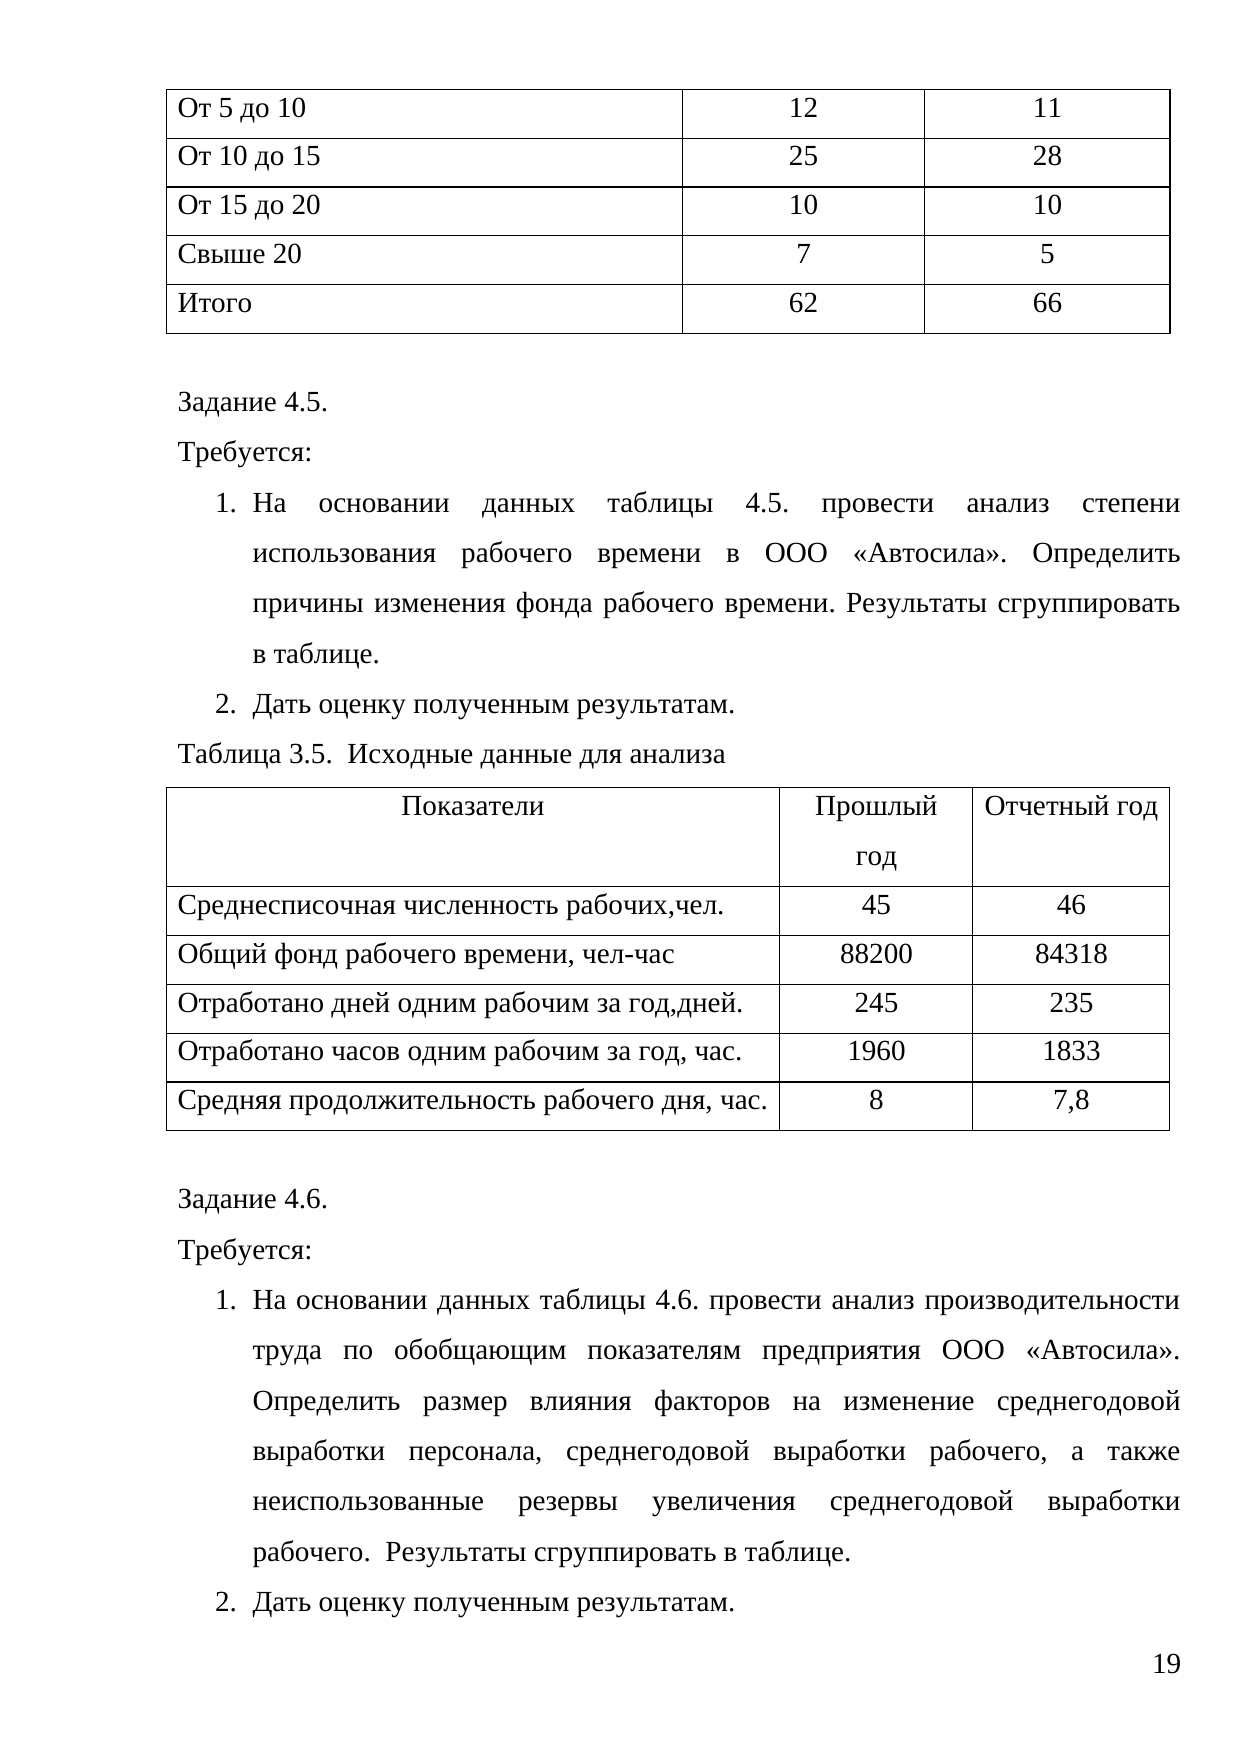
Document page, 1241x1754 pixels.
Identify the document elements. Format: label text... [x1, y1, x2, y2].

table_cell От 5 до 10 [167, 90, 682, 137]
table_cell 1833 [973, 1034, 1169, 1081]
table_cell Среднесписочная численность рабочих,чел. [167, 887, 779, 935]
table_header Прошлый год [780, 788, 972, 886]
table_cell 7,8 [973, 1083, 1169, 1130]
table_cell 11 [925, 90, 1169, 137]
table_header Показатели [167, 788, 779, 886]
table_cell Свыше 20 [167, 236, 682, 284]
text Задание 4.5. [177, 384, 1181, 418]
table_cell Отработано дней одним рабочим за год,дней. [167, 985, 779, 1032]
table_cell 12 [683, 90, 924, 137]
table_cell 10 [683, 188, 924, 235]
table_cell От 10 до 15 [167, 139, 682, 186]
table_cell 88200 [780, 936, 972, 984]
table_cell Средняя продолжительность рабочего дня, час. [167, 1083, 779, 1130]
table_cell 8 [780, 1083, 972, 1130]
table_cell 45 [780, 887, 972, 935]
list На основании данных таблицы 4.6. провести анализ производительности труда по обобщающим показателям предприятия ООО «Автосила». Определить размер влияния факторов на изменение среднегодовой выработки персонала, среднегодовой выработки рабочего, а также неиспользованные резервы увеличения среднегодовой выработки рабочего. Результаты сгруппировать в таблице. [215, 1282, 1181, 1567]
table_cell 46 [973, 887, 1169, 935]
list Дать оценку полученным результатам. [215, 1584, 1181, 1618]
text Требуется: [177, 1232, 1181, 1265]
table_cell От 15 до 20 [167, 188, 682, 235]
table_cell 7 [683, 236, 924, 284]
table_header Отчетный год [973, 788, 1169, 886]
table_cell 10 [925, 188, 1169, 235]
table_cell Итого [167, 285, 682, 333]
table_cell Отработано часов одним рабочим за год, час. [167, 1034, 779, 1081]
table_cell 28 [925, 139, 1169, 186]
text Требуется: [177, 434, 1181, 468]
table_cell 5 [925, 236, 1169, 284]
table_cell 66 [925, 285, 1169, 333]
table_cell 245 [780, 985, 972, 1032]
text Таблица 3.5. Исходные данные для анализа [177, 736, 1181, 770]
table_cell Общий фонд рабочего времени, чел-час [167, 936, 779, 984]
table_cell 1960 [780, 1034, 972, 1081]
list На основании данных таблицы 4.5. провести анализ степени использования рабочего времени в ООО «Автосила». Определить причины изменения фонда рабочего времени. Результаты сгруппировать в таблице. [215, 485, 1181, 669]
table_cell 235 [973, 985, 1169, 1032]
list Дать оценку полученным результатам. [215, 686, 1181, 720]
text Задание 4.6. [177, 1182, 1181, 1215]
table_cell 62 [683, 285, 924, 333]
table_cell 25 [683, 139, 924, 186]
table_cell 84318 [973, 936, 1169, 984]
